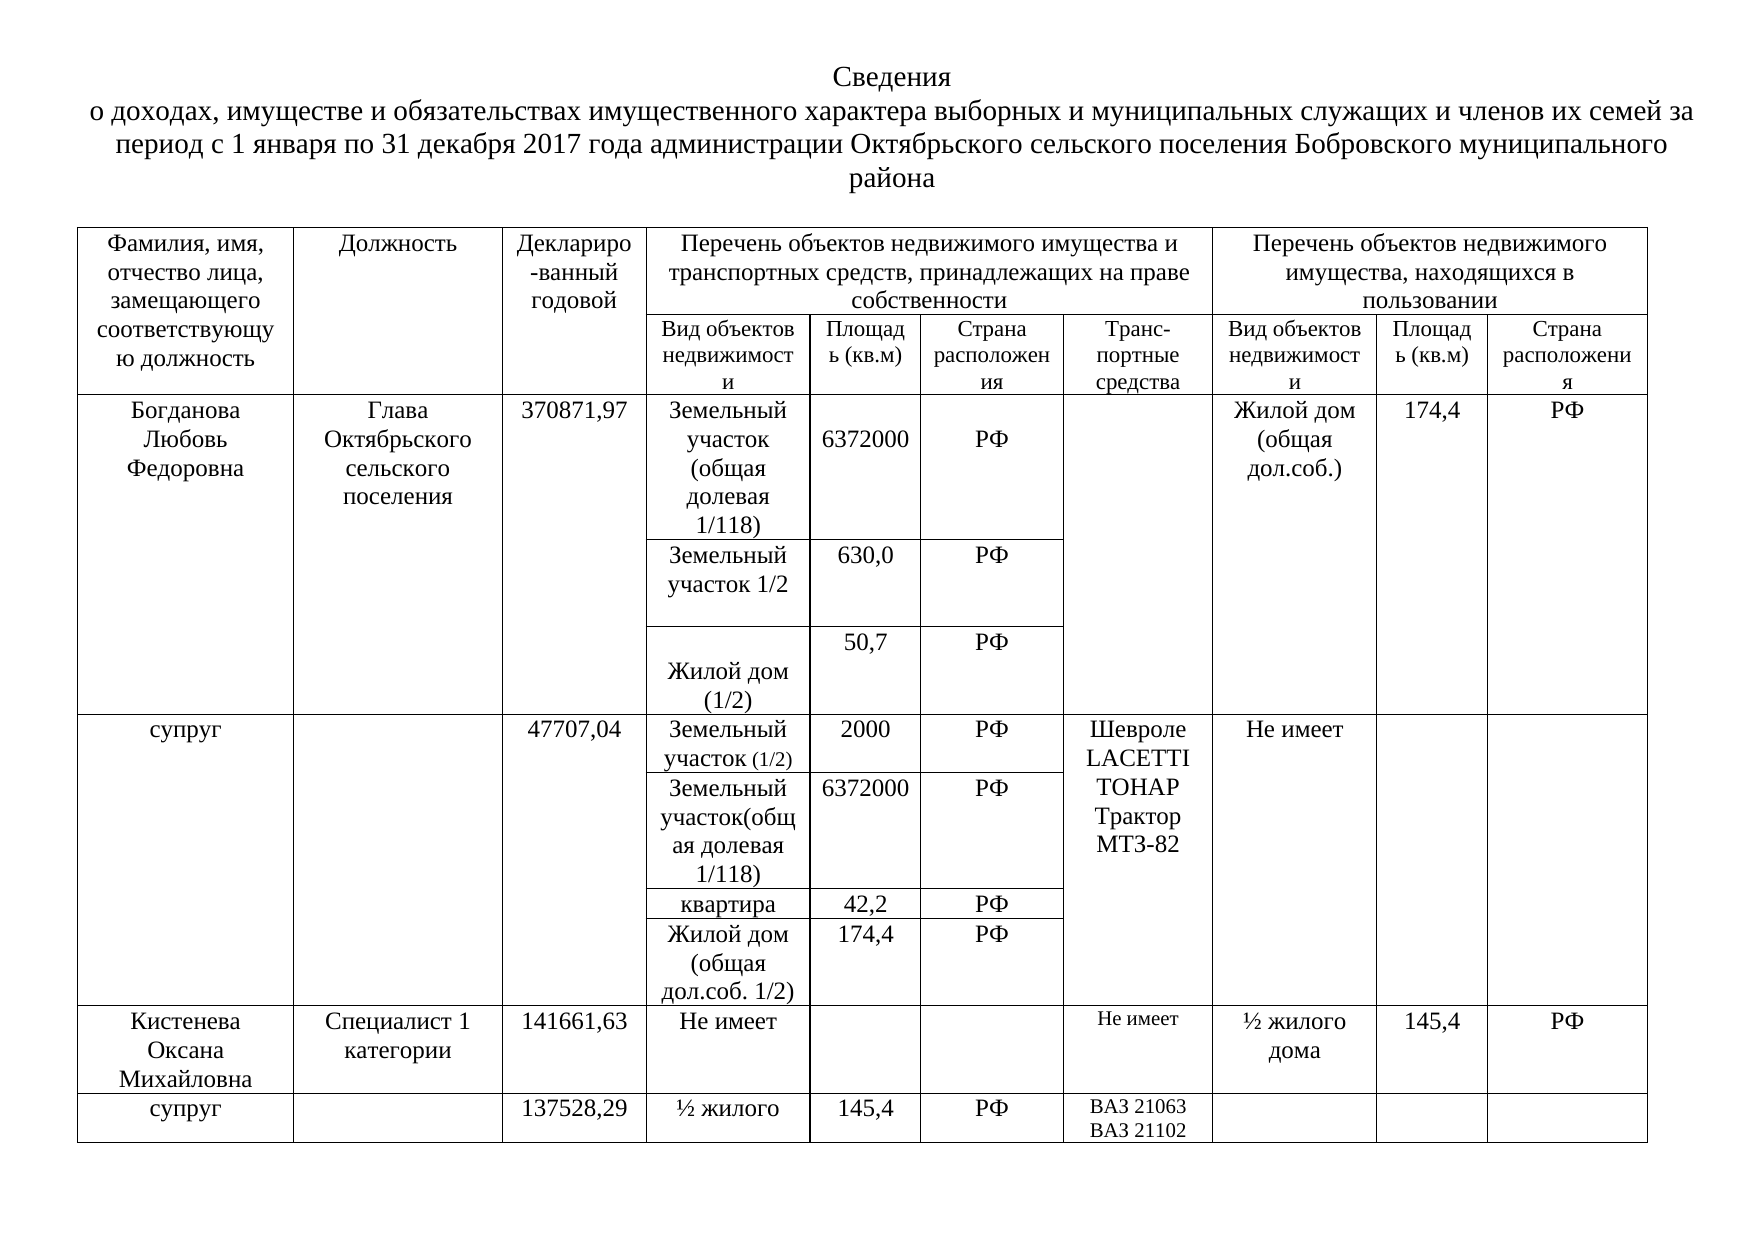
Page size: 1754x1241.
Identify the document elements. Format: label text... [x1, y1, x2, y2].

table_cell Жилой дом (1/2) [647, 627, 809, 713]
table_cell [1488, 1094, 1647, 1142]
table_cell Земельный участок (1/2) [647, 715, 809, 772]
table_cell 174,4 [1377, 395, 1487, 713]
table_cell Земельный участок 1/2 [647, 540, 809, 626]
table_cell 42,2 [811, 889, 920, 918]
table_cell 145,4 [811, 1094, 920, 1142]
table_cell [1377, 715, 1487, 1005]
table_cell [1213, 1094, 1376, 1142]
table_cell 141661,63 [503, 1006, 646, 1092]
table_cell Площадь (кв.м) [811, 315, 920, 394]
table_cell 50,7 [811, 627, 920, 713]
table_cell Богданова Любовь Федоровна [78, 395, 293, 713]
table_cell ½ жилого дома [1213, 1006, 1376, 1092]
table_cell РФ [1488, 395, 1647, 713]
table_cell квартира [647, 889, 809, 918]
table_cell Не имеет [1213, 715, 1376, 1005]
table_cell [294, 715, 502, 1005]
table_cell РФ [921, 889, 1063, 918]
table_cell супруг [78, 1094, 293, 1142]
table_cell Не имеет [1064, 1006, 1212, 1092]
table_cell Жилой дом (общая дол.соб. 1/2) [647, 919, 809, 1005]
table_cell 137528,29 [503, 1094, 646, 1142]
table_cell супруг [78, 715, 293, 1005]
table_cell Специалист 1 категории [294, 1006, 502, 1092]
table_cell Земельный участок(общая долевая 1/118) [647, 773, 809, 888]
table_header Перечень объектов недвижимого имущества, находящихся в пользовании [1213, 228, 1647, 314]
table_cell Вид объектов недвижимости [1213, 315, 1376, 394]
text о доходах, имуществе и обязательствах имущественного характера выборных и муниципальных служащих и членов их семей за период с 1 января по 31 декабря 2017 года администрации Октябрьского сельского поселения Бобровского муниципального района [89, 93, 1695, 193]
table_cell [921, 1006, 1063, 1092]
table_cell Не имеет [647, 1006, 809, 1092]
table_cell [1064, 395, 1212, 713]
table_cell РФ [921, 627, 1063, 713]
table_cell Страна расположения [1488, 315, 1647, 394]
table_cell [1377, 1094, 1487, 1142]
table_cell Земельный участок (общая долевая 1/118) [647, 395, 809, 539]
table_cell РФ [921, 540, 1063, 626]
table_cell ВАЗ 21063 ВАЗ 21102 [1064, 1094, 1212, 1142]
table_cell 174,4 [811, 919, 920, 1005]
table_cell Кистенева Оксана Михайловна [78, 1006, 293, 1092]
table_cell РФ [921, 395, 1063, 539]
table_cell 630,0 [811, 540, 920, 626]
table_cell [1488, 715, 1647, 1005]
table_header Должность [294, 228, 502, 394]
text Сведения [89, 59, 1695, 93]
table_header Перечень объектов недвижимого имущества и транспортных средств, принадлежащих на праве собственности [647, 228, 1212, 314]
table_cell Жилой дом (общая дол.соб.) [1213, 395, 1376, 713]
table_cell Вид объектов недвижимости [647, 315, 809, 394]
table_cell 145,4 [1377, 1006, 1487, 1092]
table_cell 2000 [811, 715, 920, 772]
table_cell ½ жилого дома [647, 1094, 809, 1142]
table_cell 370871,97 [503, 395, 646, 713]
table_cell 6372000 [811, 395, 920, 539]
table_cell 6372000 [811, 773, 920, 888]
table_header Фамилия, имя, отчество лица, замещающего соответствующую должность [78, 228, 293, 394]
table_cell РФ [1488, 1006, 1647, 1092]
table_cell Транс-портные средства [1064, 315, 1212, 394]
table_cell 47707,04 [503, 715, 646, 1005]
table_cell Площадь (кв.м) [1377, 315, 1487, 394]
table_cell РФ [921, 715, 1063, 772]
table_cell РФ [921, 919, 1063, 1005]
table_cell Глава Октябрьского сельского поселения [294, 395, 502, 713]
table_cell [811, 1006, 920, 1092]
table_header Деклариро-ванный годовой [503, 228, 646, 394]
table_cell Шевроле LACETTI TOHAP Трактор МТЗ-82 [1064, 715, 1212, 1005]
table_cell [294, 1094, 502, 1142]
table_cell Страна расположения [921, 315, 1063, 394]
table_cell РФ [921, 1094, 1063, 1142]
table_cell РФ [921, 773, 1063, 888]
